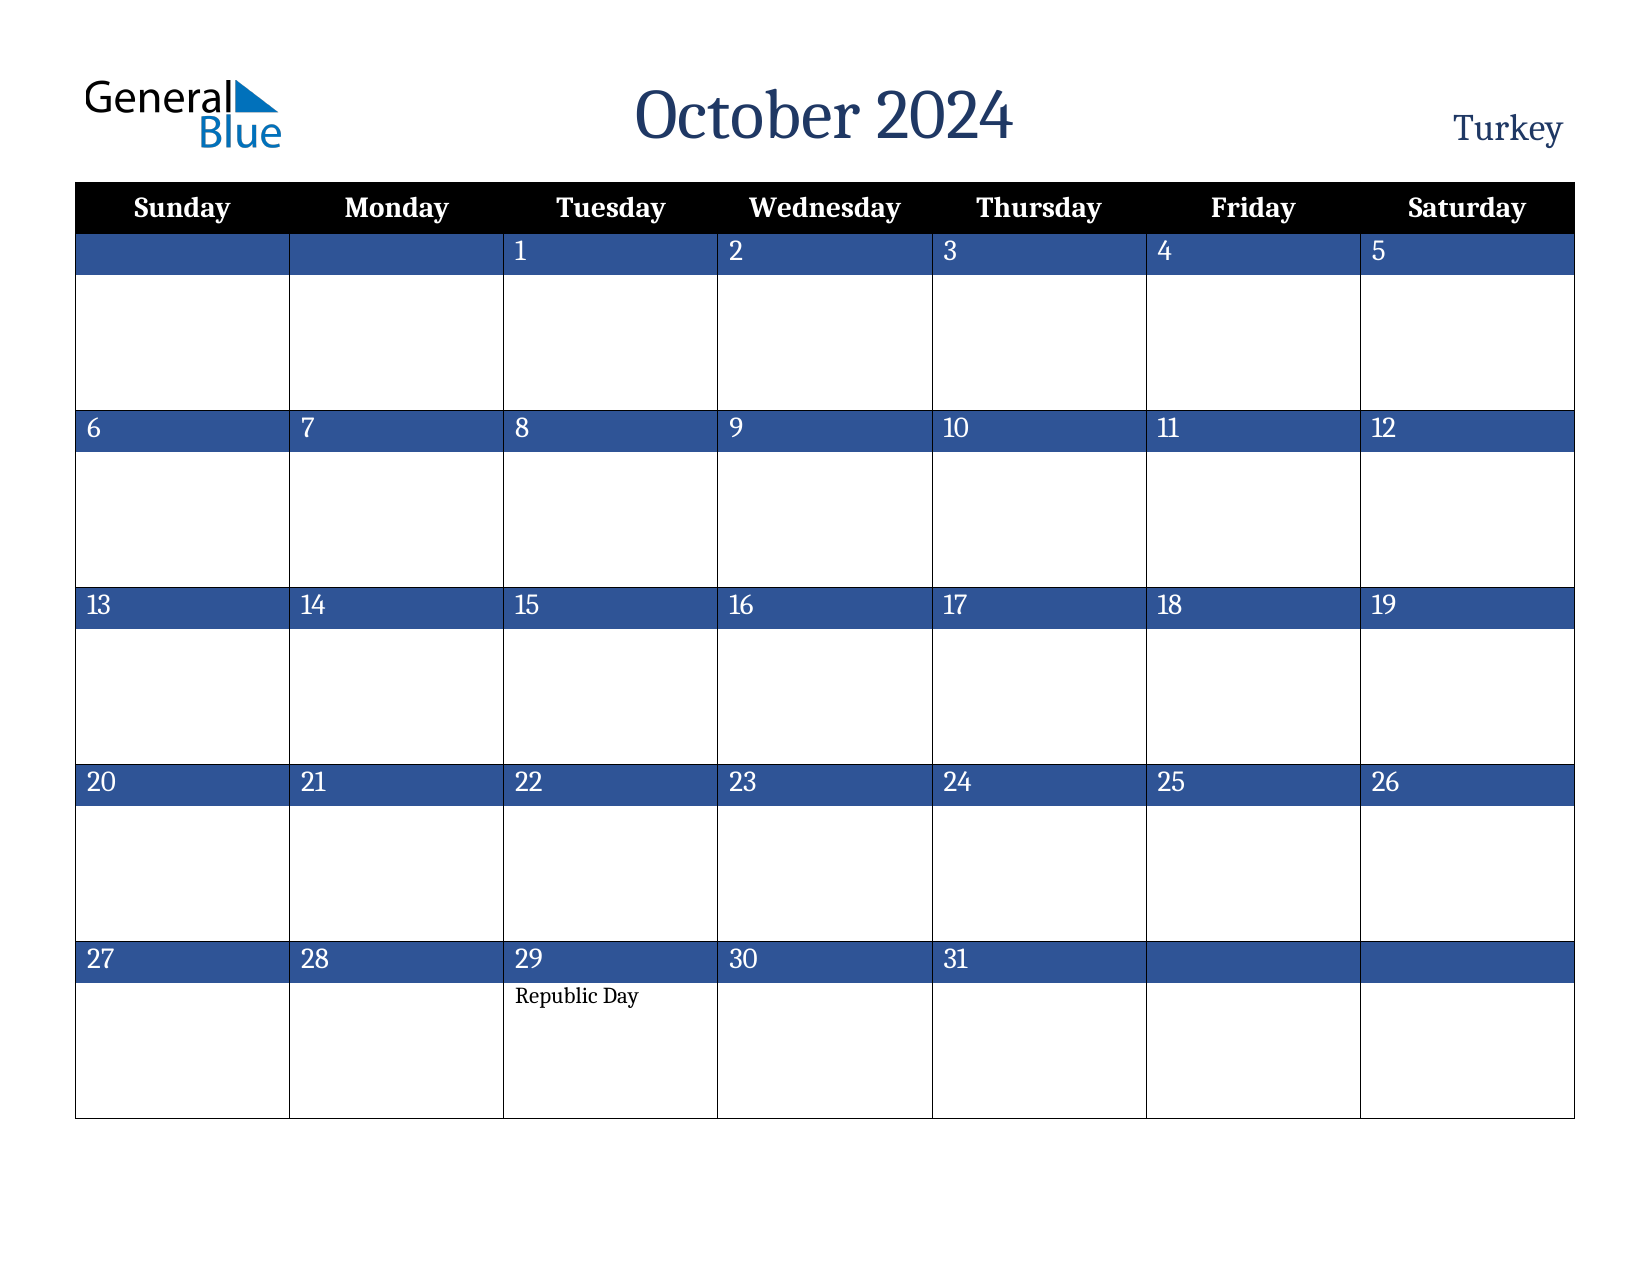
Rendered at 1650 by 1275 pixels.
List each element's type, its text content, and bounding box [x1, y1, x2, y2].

table_cell 27 [76, 942, 289, 983]
table_cell 19 [1361, 588, 1574, 629]
table_cell [933, 629, 1146, 764]
table_cell 20 [76, 765, 289, 806]
table_cell [718, 629, 932, 764]
table_cell [76, 983, 289, 1118]
table_cell [1361, 983, 1574, 1118]
table_cell 5 [1361, 234, 1574, 275]
table_header [76, 75, 503, 182]
table_cell [933, 983, 1146, 1118]
table_header October 2024 [504, 75, 1146, 182]
table_cell Saturday [1361, 183, 1574, 233]
table_cell Wednesday [718, 183, 932, 233]
table_cell 17 [933, 588, 1146, 629]
table_cell 15 [504, 588, 717, 629]
table_cell [76, 806, 289, 941]
table_cell [290, 234, 503, 275]
table_cell 16 [718, 588, 932, 629]
table_cell [290, 452, 503, 587]
table_cell Thursday [933, 183, 1146, 233]
table_cell 26 [1361, 765, 1574, 806]
table_cell 9 [718, 411, 932, 452]
table_cell 7 [290, 411, 503, 452]
table_cell 28 [290, 942, 503, 983]
table_cell [1361, 275, 1574, 410]
table_cell 1 [504, 234, 717, 275]
table_cell 8 [504, 411, 717, 452]
table_cell 4 [1147, 234, 1360, 275]
table_cell 21 [290, 765, 503, 806]
table_cell Republic Day [504, 983, 717, 1118]
table_cell [1147, 806, 1360, 941]
table_cell [718, 275, 932, 410]
table_cell Monday [290, 183, 503, 233]
table_cell [718, 806, 932, 941]
table_cell 6 [76, 411, 289, 452]
table_cell 31 [933, 942, 1146, 983]
table_cell 13 [76, 588, 289, 629]
table_cell [504, 452, 717, 587]
table_cell 30 [718, 942, 932, 983]
table_cell 24 [933, 765, 1146, 806]
table_cell 11 [1147, 411, 1360, 452]
table_cell Sunday [76, 183, 289, 233]
table_cell 12 [1361, 411, 1574, 452]
table_cell 18 [1147, 588, 1360, 629]
table_cell [290, 275, 503, 410]
table_cell Friday [1147, 183, 1360, 233]
table_cell 2 [718, 234, 932, 275]
table_cell 29 [504, 942, 717, 983]
table_cell 25 [1147, 765, 1360, 806]
table_cell [1361, 806, 1574, 941]
table_header Turkey [1146, 75, 1574, 182]
table_cell Tuesday [504, 183, 717, 233]
table_cell [718, 983, 932, 1118]
table_cell [1361, 942, 1574, 983]
table_cell [1147, 275, 1360, 410]
table_cell 14 [290, 588, 503, 629]
table_cell [718, 452, 932, 587]
table_cell 22 [504, 765, 717, 806]
table_cell [1147, 942, 1360, 983]
table_cell [933, 806, 1146, 941]
table_cell [290, 983, 503, 1118]
table_cell [1361, 452, 1574, 587]
table_cell [1361, 629, 1574, 764]
table_cell [290, 806, 503, 941]
table_cell [76, 275, 289, 410]
table_cell [290, 629, 503, 764]
picture [86, 80, 281, 148]
table_cell [1147, 452, 1360, 587]
table_cell [504, 806, 717, 941]
table_cell [504, 275, 717, 410]
table_cell [1147, 629, 1360, 764]
table_cell [1147, 983, 1360, 1118]
table_cell [504, 629, 717, 764]
table_cell [76, 629, 289, 764]
table_cell [933, 275, 1146, 410]
table_cell 3 [933, 234, 1146, 275]
table_cell 10 [933, 411, 1146, 452]
table_cell 23 [718, 765, 932, 806]
table_cell [76, 234, 289, 275]
table_cell [76, 452, 289, 587]
table_cell [933, 452, 1146, 587]
